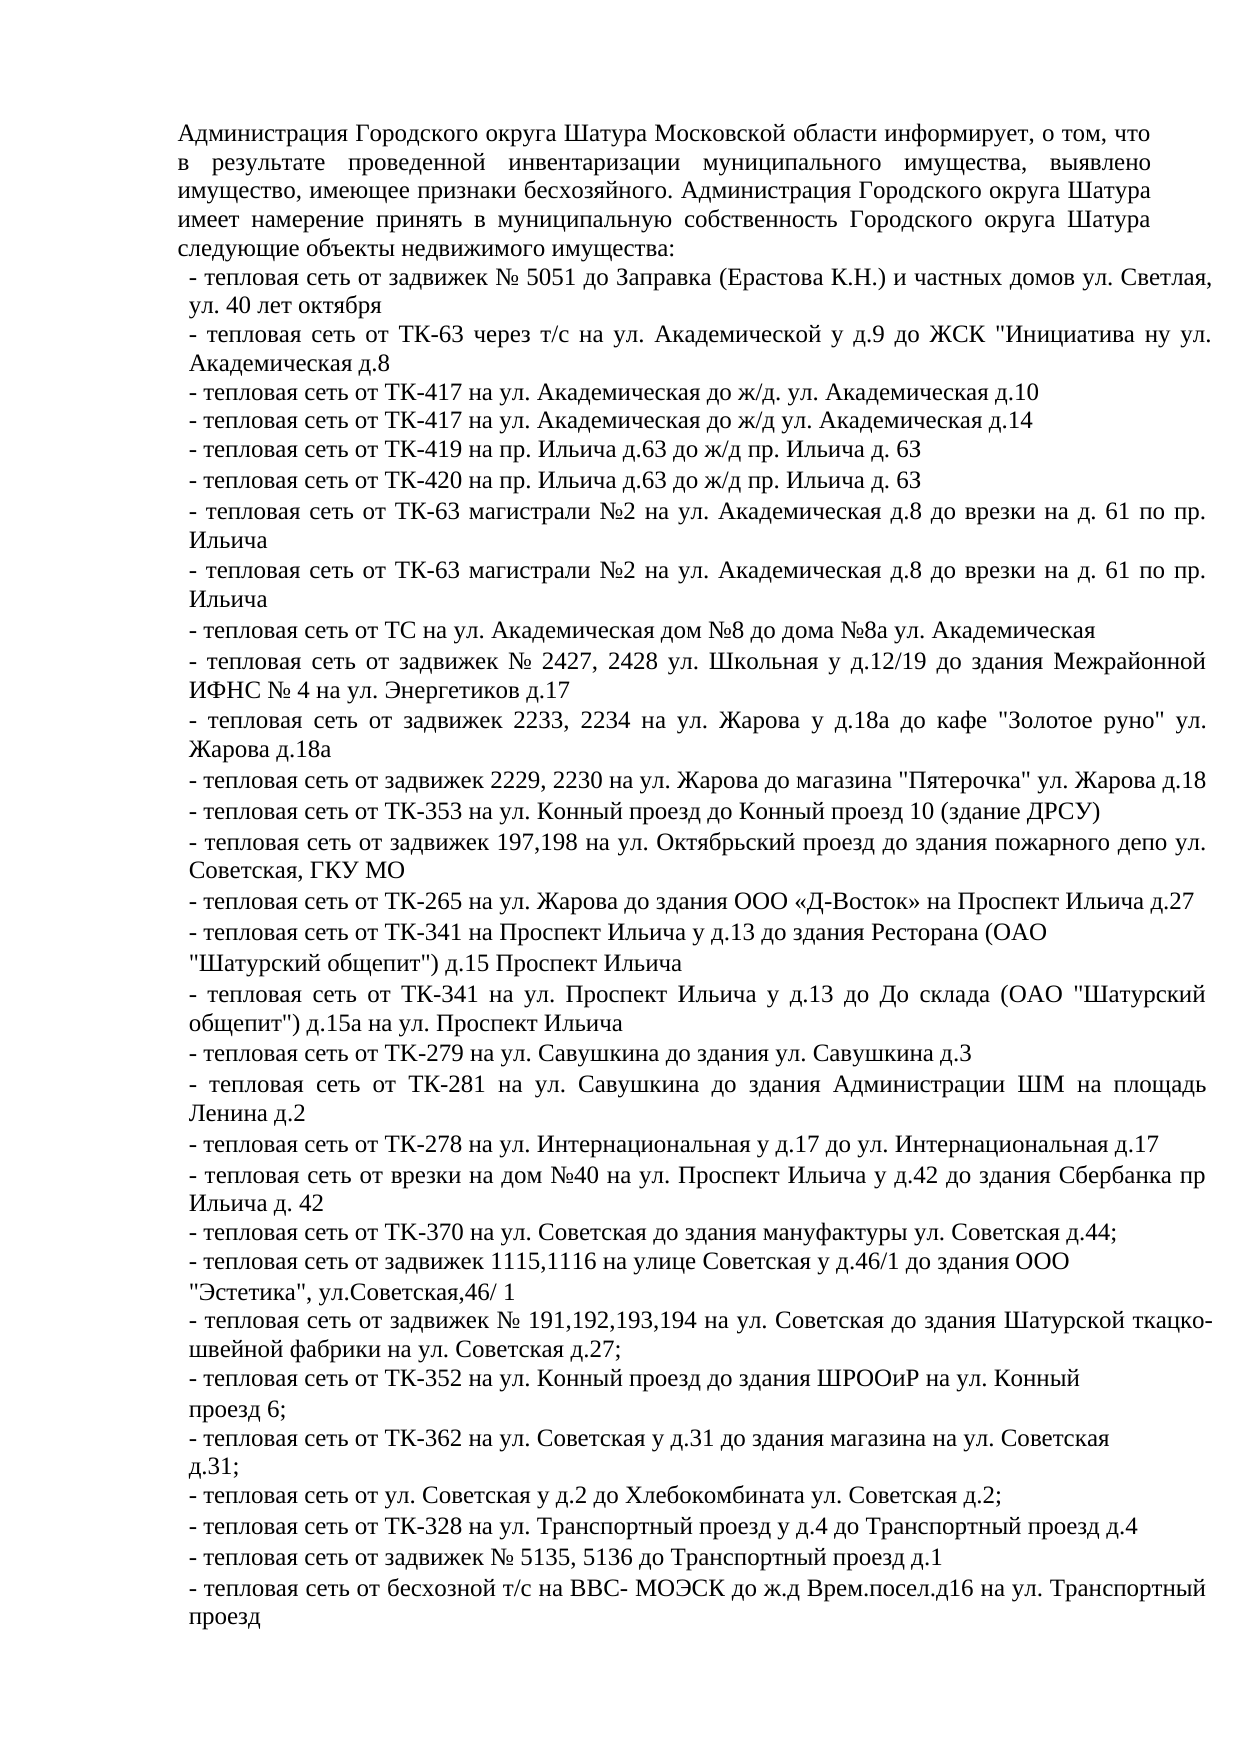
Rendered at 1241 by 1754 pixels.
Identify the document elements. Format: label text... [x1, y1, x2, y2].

table_cell - тепловая сеть от ТК-281 на ул. Савушкина до здания Администрации ШM на площадь Ленина д.2 [177, 1067, 1225, 1127]
table_header - тепловая сеть от задвижек № 5051 до Заправка (Ерастова К.Н.) и частных домов ул. Светлая, ул. 40 лет октября [177, 262, 1225, 319]
table_cell - тепловая сеть от ТК-328 на ул. Транспортный проезд у д.4 до Транспортный проезд д.4 [177, 1509, 1225, 1540]
table_cell - тепловая сеть от ТК-420 на пр. Ильича д.63 до ж/д пр. Ильича д. 6З [177, 463, 1225, 494]
table_cell - тепловая сеть от ТК-417 на ул. Академическая до ж/д ул. Академическая д.14 [177, 406, 1225, 434]
table_cell - тепловая сеть от ТК-417 на ул. Академическая до ж/д. ул. Академическая д.10 [177, 377, 1225, 406]
table_cell - тепловая сеть от ТК-63 через т/с на ул. Академической у д.9 до ЖСК "Инициатива ну ул. Академическая д.8 [177, 319, 1225, 377]
text Администрация Городского округа Шатура Московской области информирует, о том, что в результате проведенной инвентаризации муниципального имущества, выявлено имущество, имеющее признаки бесхозяйного. Администрация Городского округа Шатура имеет намерение принять в муниципальную собственность Городского округа Шатура следующие объекты недвижимого имущества: [177, 118, 1152, 262]
table_cell - тепловая сеть от ТК-352 на ул. Конный проезд до здания ШРООиР на ул. Конный проезд 6; [177, 1363, 1225, 1423]
table_cell - тепловая сеть от ТК-353 на ул. Конный проезд до Конный проезд 10 (здание ДРСУ) [177, 794, 1225, 825]
table_cell - тепловая сеть от ТK-370 на ул. Советская до здания мануфактуры ул. Советская д.44; [177, 1217, 1225, 1246]
table_cell - тепловая сеть от ТС на ул. Академическая дом №8 до дома №8а ул. Академическая [177, 613, 1225, 644]
table_cell - тепловая сеть от задвижек № 191,192,193,194 на ул. Советская до здания Шатурской ткацко- швейной фабрики на ул. Советская д.27; [177, 1306, 1225, 1363]
table_cell - тепловая сеть от ТК-341 на Проспект Ильича у д.13 до здания Ресторана (ОАО "Шатурский общепит") д.15 Проспект Ильича [177, 915, 1225, 977]
table_cell - тепловая сеть от задвижек 197,198 на ул. Октябрьский проезд до здания пожарного депо ул. Советская, ГКУ МО [177, 825, 1225, 884]
table_cell - тепловая сеть от ТК-63 магистрали №2 на ул. Академическая д.8 до врезки на д. 61 по пр. Ильича [177, 554, 1225, 613]
table_cell - тепловая сеть от ТK-279 на ул. Савушкина до здания ул. Савушкина д.3 [177, 1036, 1225, 1067]
table_cell - тепловая сеть от ТК-278 на ул. Интернациональная у д.17 до ул. Интернациональная д.17 [177, 1127, 1225, 1158]
table_cell - тепловая сеть от бесхозной т/с на ВВС- МОЭСК до ж.д Врем.посел.д16 на ул. Транспортный проезд [177, 1571, 1225, 1630]
table_cell - тепловая сеть от ТК-419 на пр. Ильича д.63 до ж/д пр. Ильича д. 6З [177, 434, 1225, 463]
table_cell - тепловая сеть от задвижек 1115,1116 на улице Советская у д.46/1 до здания ООО "Эстетика", ул.Советская,46/ 1 [177, 1246, 1225, 1306]
table_cell - тепловая сеть от ул. Советская у д.2 до Хлебокомбината ул. Советская д.2; [177, 1480, 1225, 1509]
table_cell - тепловая сеть от задвижек 2233, 2234 на ул. Жарова у д.18а до кафе "Золотое руно" ул. Жарова д.18а [177, 704, 1225, 763]
table_cell - тепловая сеть от задвижек № 2427, 2428 ул. Школьная у д.12/19 до здания Межрайонной ИФНС № 4 на ул. Энергетиков д.17 [177, 644, 1225, 703]
table_cell - тепловая сеть от ТК-63 магистрали №2 на ул. Академическая д.8 до врезки на д. 61 по пр. Ильича [177, 494, 1225, 553]
table_cell - тепловая сеть от врезки на дом №40 на ул. Проспект Ильича у д.42 до здания Сбербанка пр Ильича д. 42 [177, 1158, 1225, 1217]
table_cell - тепловая сеть от задвижек 2229, 2230 на ул. Жарова до магазина "Пятерочка" ул. Жарова д.18 [177, 763, 1225, 794]
table_cell - тепловая сеть от ТК-362 на ул. Советская у д.31 до здания магазина на ул. Советская д.31; [177, 1423, 1225, 1480]
table_cell - тепловая сеть от ТК-265 на ул. Жарова до здания ООО «Д-Восток» на Проспект Ильича д.27 [177, 884, 1225, 915]
table_cell - тепловая сеть от задвижек № 5135, 5136 до Транспортный проезд д.1 [177, 1540, 1225, 1571]
table_cell - тепловая сеть от ТК-341 на ул. Проспект Ильича у д.13 до До склада (ОАО "Шатурский общепит") д.15а на ул. Проспект Ильича [177, 977, 1225, 1036]
